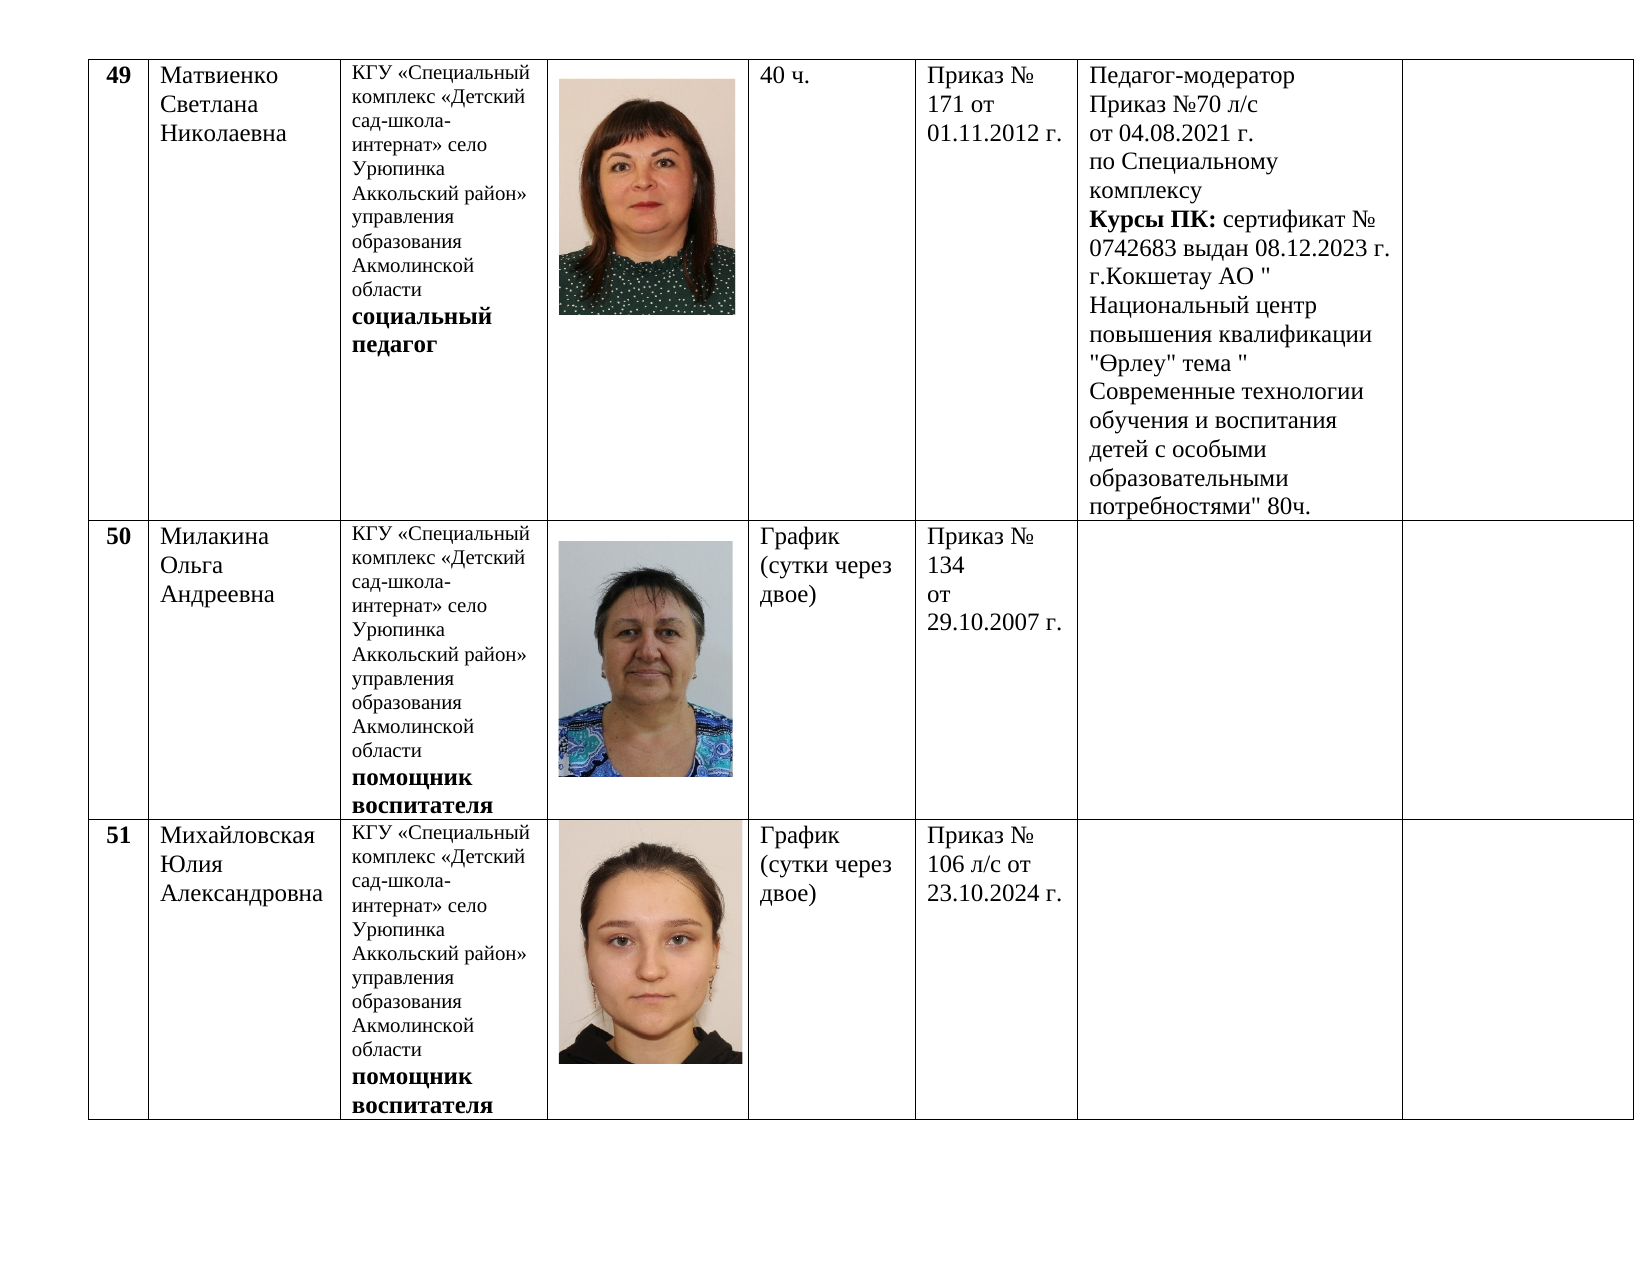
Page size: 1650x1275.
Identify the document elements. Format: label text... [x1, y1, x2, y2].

table_cell Приказ № 171 от 01.11.2012 г. [916, 60, 1077, 520]
table_cell [548, 521, 748, 819]
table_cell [749, 820, 915, 1118]
table_cell [548, 60, 748, 520]
table_cell Михайловская Юлия Александровна [149, 820, 340, 1118]
table_cell Матвиенко Светлана Николаевна [149, 60, 340, 520]
table_cell Приказ № 134 от 29.10.2007 г. [916, 521, 1077, 819]
table_cell [1403, 820, 1633, 1118]
table_cell 49 [89, 60, 148, 520]
table_cell [1078, 820, 1402, 1118]
table_cell 50 [89, 521, 148, 819]
picture [558, 820, 743, 1064]
table_cell Приказ № 106 л/с от 23.10.2024 г. [916, 820, 1077, 1118]
table_cell [548, 820, 748, 1118]
table_cell [1078, 521, 1402, 819]
table_cell 51 [89, 820, 148, 1118]
table_cell [1403, 521, 1633, 819]
table_cell Милакина Ольга Андреевна [149, 521, 340, 819]
table_cell График (сутки через двое) [749, 521, 915, 819]
table_cell [1403, 60, 1633, 520]
picture [559, 78, 736, 315]
picture [558, 541, 733, 777]
table_cell 40 ч. [749, 60, 915, 520]
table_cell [341, 820, 547, 1118]
table_cell Педагог-модератор Приказ №70 л/с от 04.08.2021 г. по Специальному комплексу Курсы ПК: сертификат № 0742683 выдан 08.12.2023 г. г.Кокшетау АО " Национальный центр повышения квалификации "Өрлеу" тема " Современные технологии обучения и воспитания детей с особыми образовательными потребностями" 80ч. [1078, 60, 1402, 520]
table_cell КГУ «Специальный комплекс «Детский сад-школа-интернат» село Урюпинка Аккольский район» управления образования Акмолинской области социальный педагог [341, 60, 547, 520]
